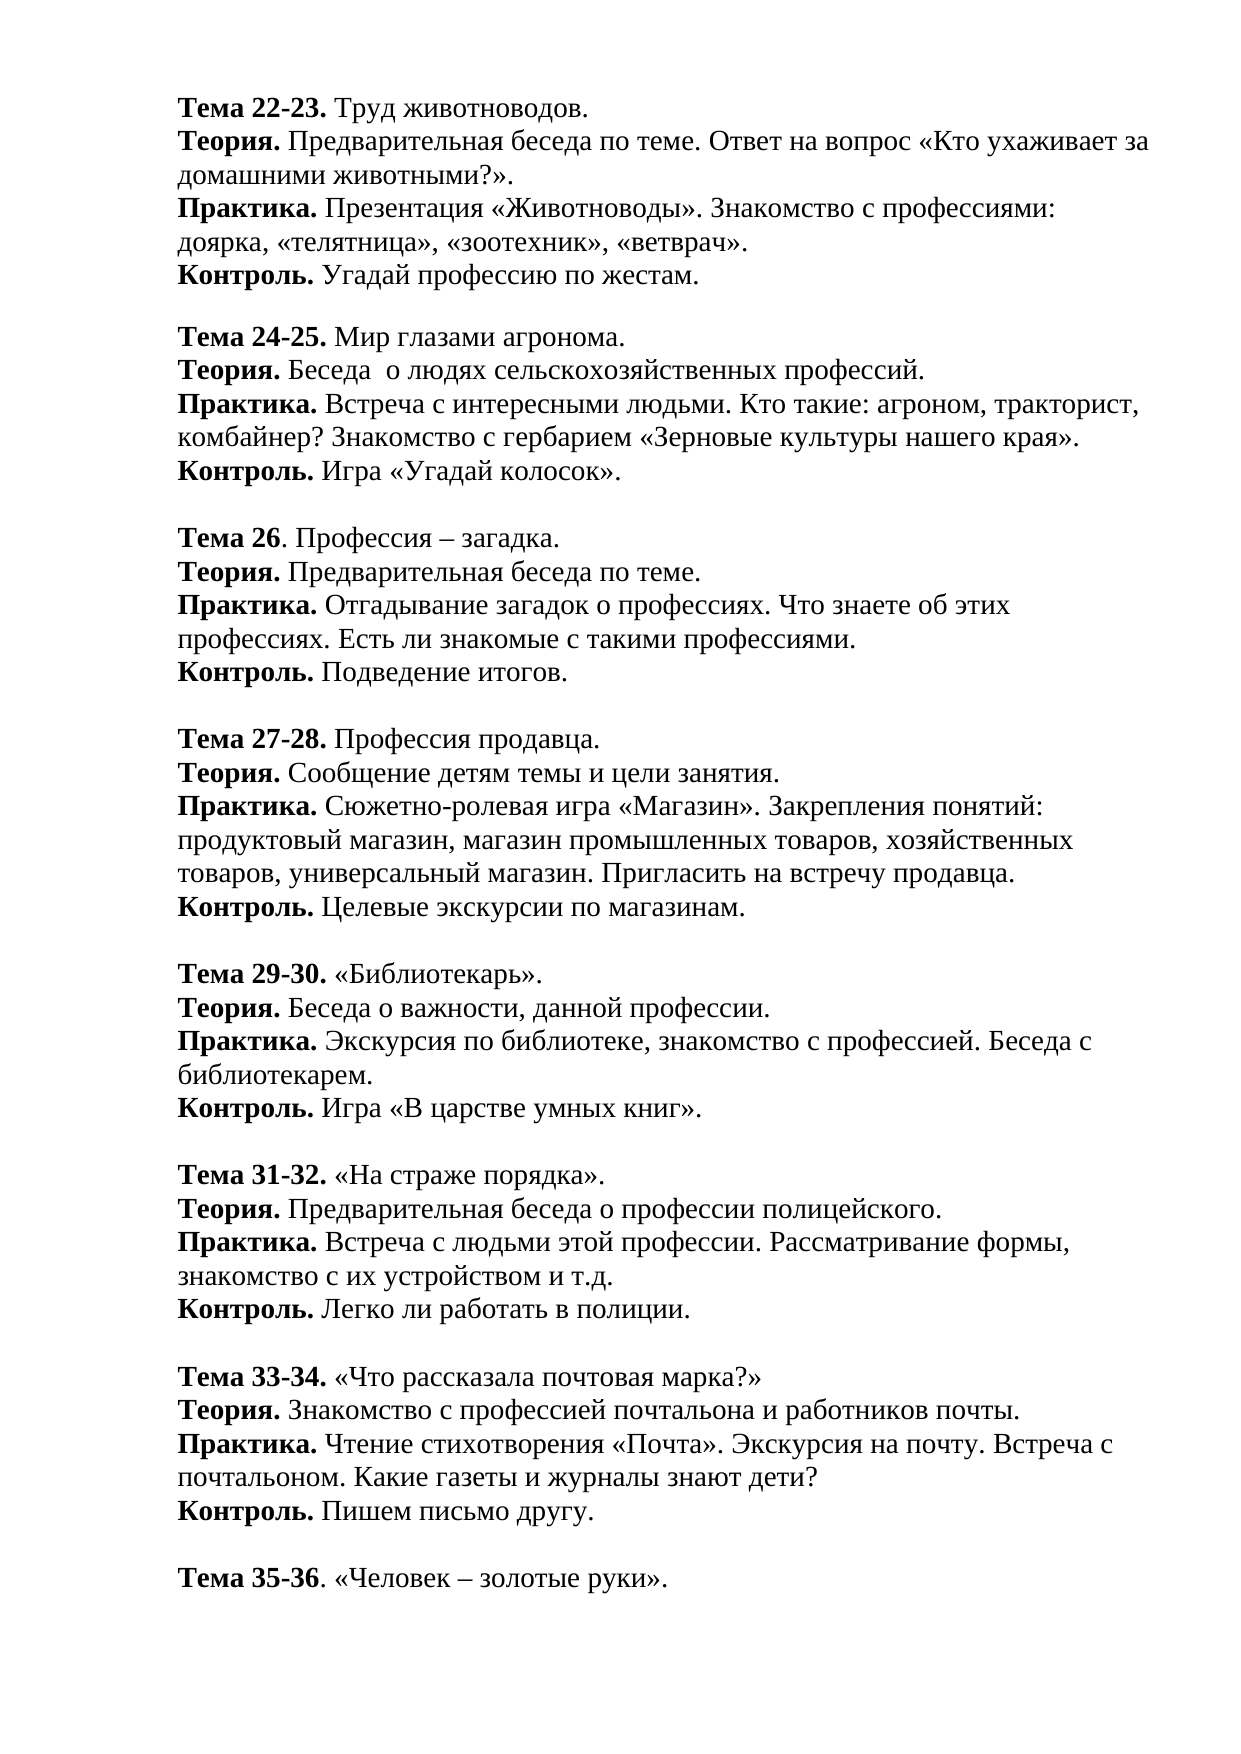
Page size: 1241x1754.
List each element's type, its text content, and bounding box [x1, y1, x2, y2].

text Теория. Знакомство с профессией почтальона и работников почты. [177, 1392, 1152, 1426]
text Контроль. Подведение итогов. [177, 654, 1152, 688]
text Тема 29-30. «Библиотекарь». [177, 956, 1152, 990]
text Практика. Экскурсия по библиотеке, знакомство с профессией. Беседа с библиотекарем. [177, 1023, 1152, 1090]
text Контроль. Пишем письмо другу. [177, 1493, 1152, 1526]
text Контроль. Игра «Угадай колосок». [177, 453, 1152, 487]
text Теория. Предварительная беседа о профессии полицейского. [177, 1191, 1152, 1224]
text Контроль. Целевые экскурсии по магазинам. [177, 889, 1152, 923]
text Теория. Беседа о важности, данной профессии. [177, 990, 1152, 1023]
text Тема 31-32. «На страже порядка». [177, 1157, 1152, 1191]
text Практика. Отгадывание загадок о профессиях. Что знаете об этих профессиях. Есть ли знакомые с такими профессиями. [177, 587, 1152, 654]
text Тема 27-28. Профессия продавца. [177, 721, 1152, 755]
text Практика. Встреча с интересными людьми. Кто такие: агроном, тракторист, комбайнер? Знакомство с гербарием «Зерновые культуры нашего края». [177, 386, 1152, 453]
text Тема 33-34. «Что рассказала почтовая марка?» [177, 1359, 1152, 1392]
text Контроль. Легко ли работать в полиции. [177, 1292, 1152, 1325]
text Практика. Презентация «Животноводы». Знакомство с профессиями: доярка, «телятница», «зоотехник», «ветврач». [177, 190, 1152, 257]
text Теория. Сообщение детям темы и цели занятия. [177, 755, 1152, 788]
text Тема 24-25. Мир глазами агронома. [177, 319, 1152, 352]
text Практика. Встреча с людьми этой профессии. Рассматривание формы, знакомство с их устройством и т.д. [177, 1224, 1152, 1292]
text Тема 26. Профессия – загадка. [177, 520, 1152, 554]
text Практика. Чтение стихотворения «Почта». Экскурсия на почту. Встреча с почтальоном. Какие газеты и журналы знают дети? [177, 1426, 1152, 1493]
text Контроль. Угадай профессию по жестам. [177, 257, 1152, 319]
text Теория. Предварительная беседа по теме. Ответ на вопрос «Кто ухаживает за домашними животными?». [177, 123, 1152, 190]
text Тема 22-23. Труд животноводов. [177, 90, 1152, 123]
text Теория. Предварительная беседа по теме. [177, 554, 1152, 587]
text Контроль. Игра «В царстве умных книг». [177, 1090, 1152, 1124]
text Практика. Сюжетно-ролевая игра «Магазин». Закрепления понятий: продуктовый магазин, магазин промышленных товаров, хозяйственных товаров, универсальный магазин. Пригласить на встречу продавца. [177, 788, 1152, 889]
text Теория. Беседа о людях сельскохозяйственных профессий. [177, 352, 1152, 386]
text Тема 35-36. «Человек – золотые руки». [177, 1560, 1152, 1593]
